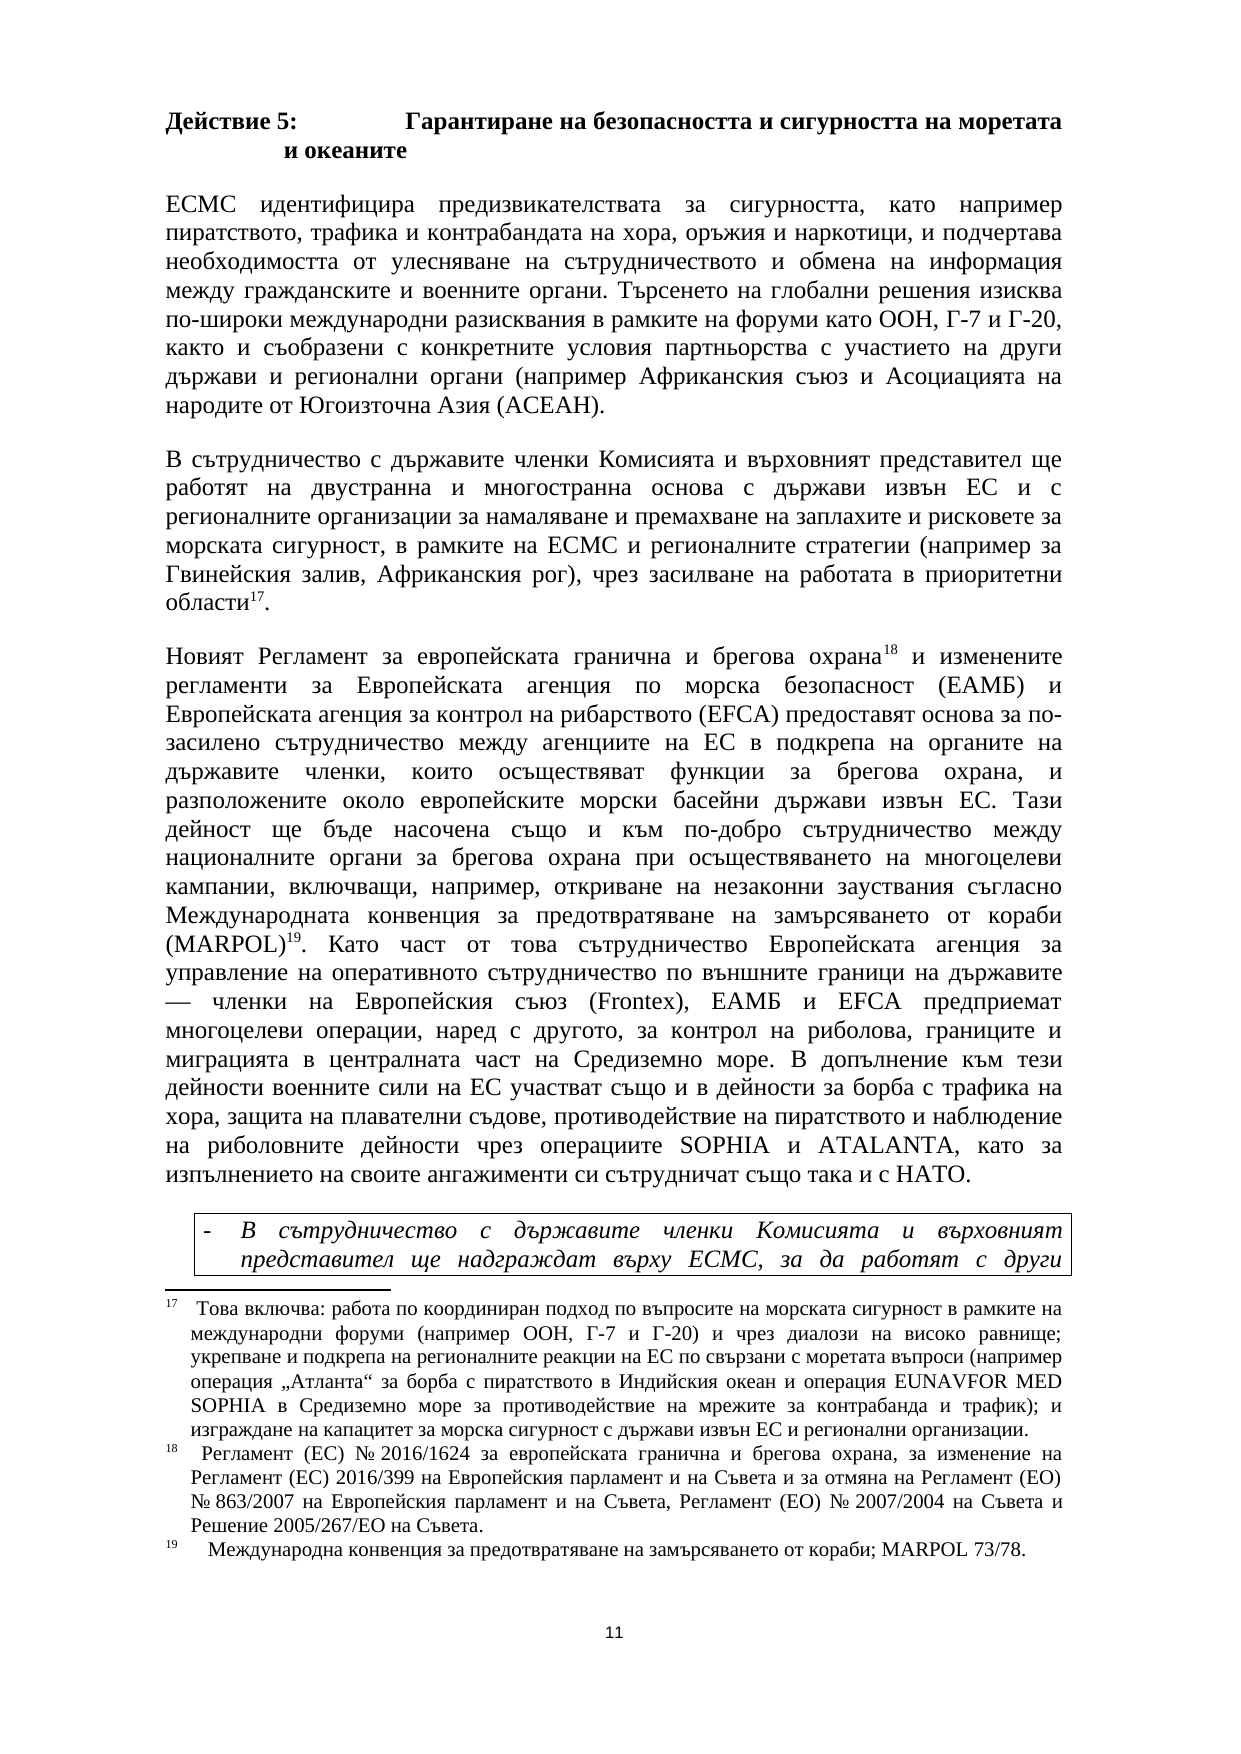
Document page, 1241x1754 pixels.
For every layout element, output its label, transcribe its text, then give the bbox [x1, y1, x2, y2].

text В сътрудничество с държавите членки Комисията и върховният представител ще работят на двустранна и многостранна основа с държави извън ЕС и с регионалните организации за намаляване и премахване на заплахите и рисковете за морската сигурност, в рамките на ЕСМС и регионалните стратегии (например за Гвинейския залив, Африканския рог), чрез засилване на работата в приоритетни области. [165, 444, 1063, 616]
text ЕСМС идентифицира предизвикателствата за сигурността, като например пиратството, трафика и контрабандата на хора, оръжия и наркотици, и подчертава необходимостта от улесняване на сътрудничеството и обмена на информация между гражданските и военните органи. Търсенето на глобални решения изисква по-широки международни разисквания в рамките на форуми като ООН, Г-7 и Г-20, както и съобразени с конкретните условия партньорства с участието на други държави и регионални органи (например Африканския съюз и Асоциацията на народите от Югоизточна Азия (АСЕАН). [165, 189, 1063, 419]
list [195, 1214, 1071, 1275]
text Новият Регламент за европейската гранична и брегова охрана и изменените регламенти за Европейската агенция по морска безопасност (ЕАМБ) и Европейската агенция за контрол на рибарството (EFCA) предоставят основа за по-засилено сътрудничество между агенциите на ЕС в подкрепа на органите на държавите членки, които осъществяват функции за брегова охрана, и разположените около европейските морски басейни държави извън ЕС. Тази дейност ще бъде насочена също и към по-добро сътрудничество между националните органи за брегова охрана при осъществяването на многоцелеви кампании, включващи, например, откриване на незаконни зауствания съгласно Международната конвенция за предотвратяване на замърсяването от кораби (MARPOL). Като част от това сътрудничество Европейската агенция за управление на оперативното сътрудничество по външните граници на държавите — членки на Европейския съюз (Frontex), ЕАМБ и EFCA предприемат многоцелеви операции, наред с другото, за контрол на риболова, границите и миграцията в централната част на Средиземно море. В допълнение към тези дейности военните сили на ЕС участват също и в дейности за борба с трафика на хора, защита на плавателни съдове, противодействие на пиратството и наблюдение на риболовните дейности чрез операциите SOPHIA и ATALANTA, като за изпълнението на своите ангажименти си сътрудничат също така и с НАТО. [165, 641, 1063, 1187]
text Действие 5: Гарантиране на безопасността и сигурността на моретата и океаните [165, 106, 1063, 164]
